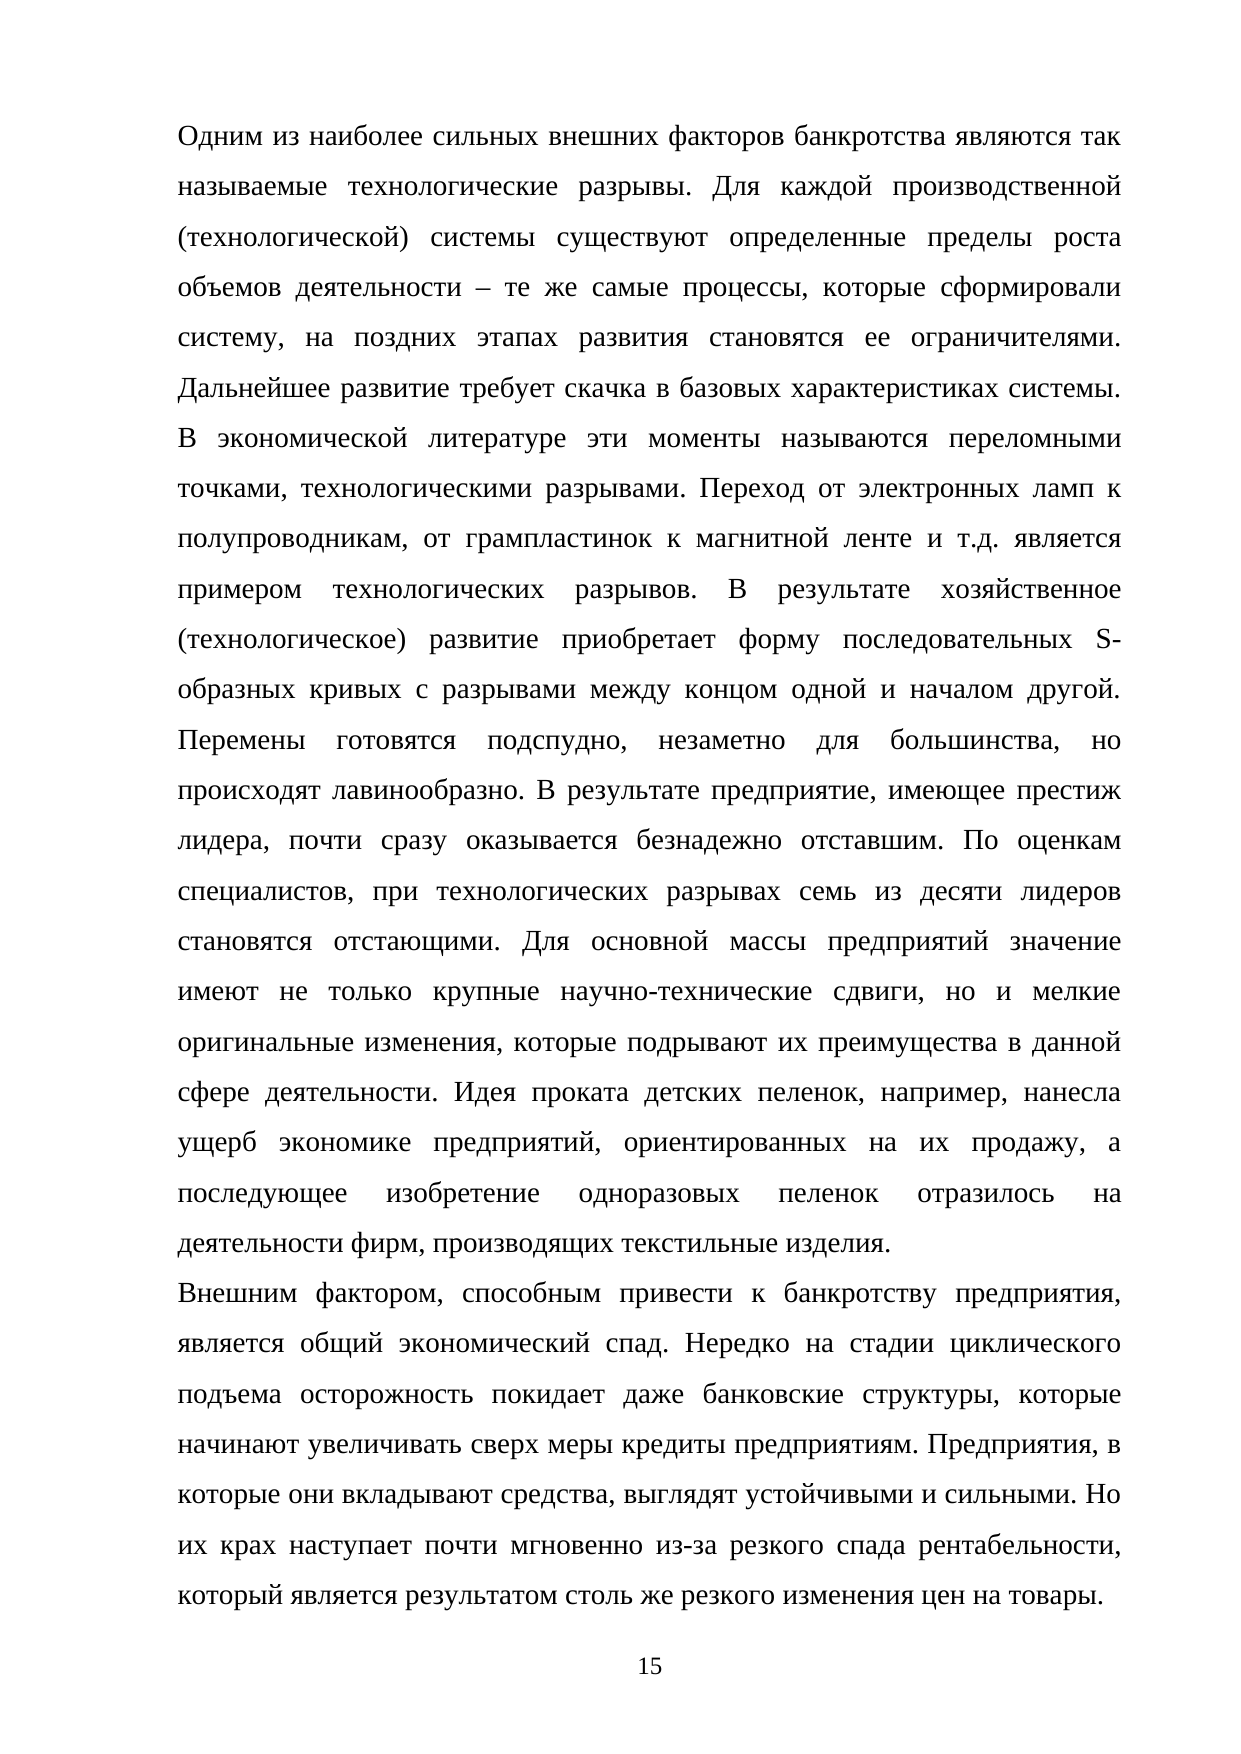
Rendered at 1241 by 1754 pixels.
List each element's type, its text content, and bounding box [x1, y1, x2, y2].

text Одним из наиболее сильных внешних факторов банкротства являются так называемые технологические разрывы. Для каждой производственной (технологической) системы существуют определенные пределы роста объемов деятельности – те же самые процессы, которые сформировали систему, на поздних этапах развития становятся ее ограничителями. Дальнейшее развитие требует скачка в базовых характеристиках системы. В экономической литературе эти моменты называются переломными точками, технологическими разрывами. Переход от электронных ламп к полупроводникам, от грампластинок к магнитной ленте и т.д. является примером технологических разрывов. В результате хозяйственное (технологическое) развитие приобретает форму последовательных S-образных кривых с разрывами между концом одной и началом другой. Перемены готовятся подспудно, незаметно для большинства, но происходят лавинообразно. В результате предприятие, имеющее престиж лидера, почти сразу оказывается безнадежно отставшим. По оценкам специалистов, при технологических разрывах семь из десяти лидеров становятся отстающими. Для основной массы предприятий значение имеют не только крупные научно-технические сдвиги, но и мелкие оригинальные изменения, которые подрывают их преимущества в данной сфере деятельности. Идея проката детских пеленок, например, нанесла ущерб экономике предприятий, ориентированных на их продажу, а последующее изобретение одноразовых пеленок отразилось на деятельности фирм, производящих текстильные изделия. [177, 118, 1122, 1258]
text Внешним фактором, способным привести к банкротству предприятия, является общий экономический спад. Нередко на стадии циклического подъема осторожность покидает даже банковские структуры, которые начинают увеличивать сверх меры кредиты предприятиям. Предприятия, в которые они вкладывают средства, выглядят устойчивыми и сильными. Но их крах наступает почти мгновенно из-за резкого спада рентабельности, который является результатом столь же резкого изменения цен на товары. [177, 1275, 1122, 1611]
